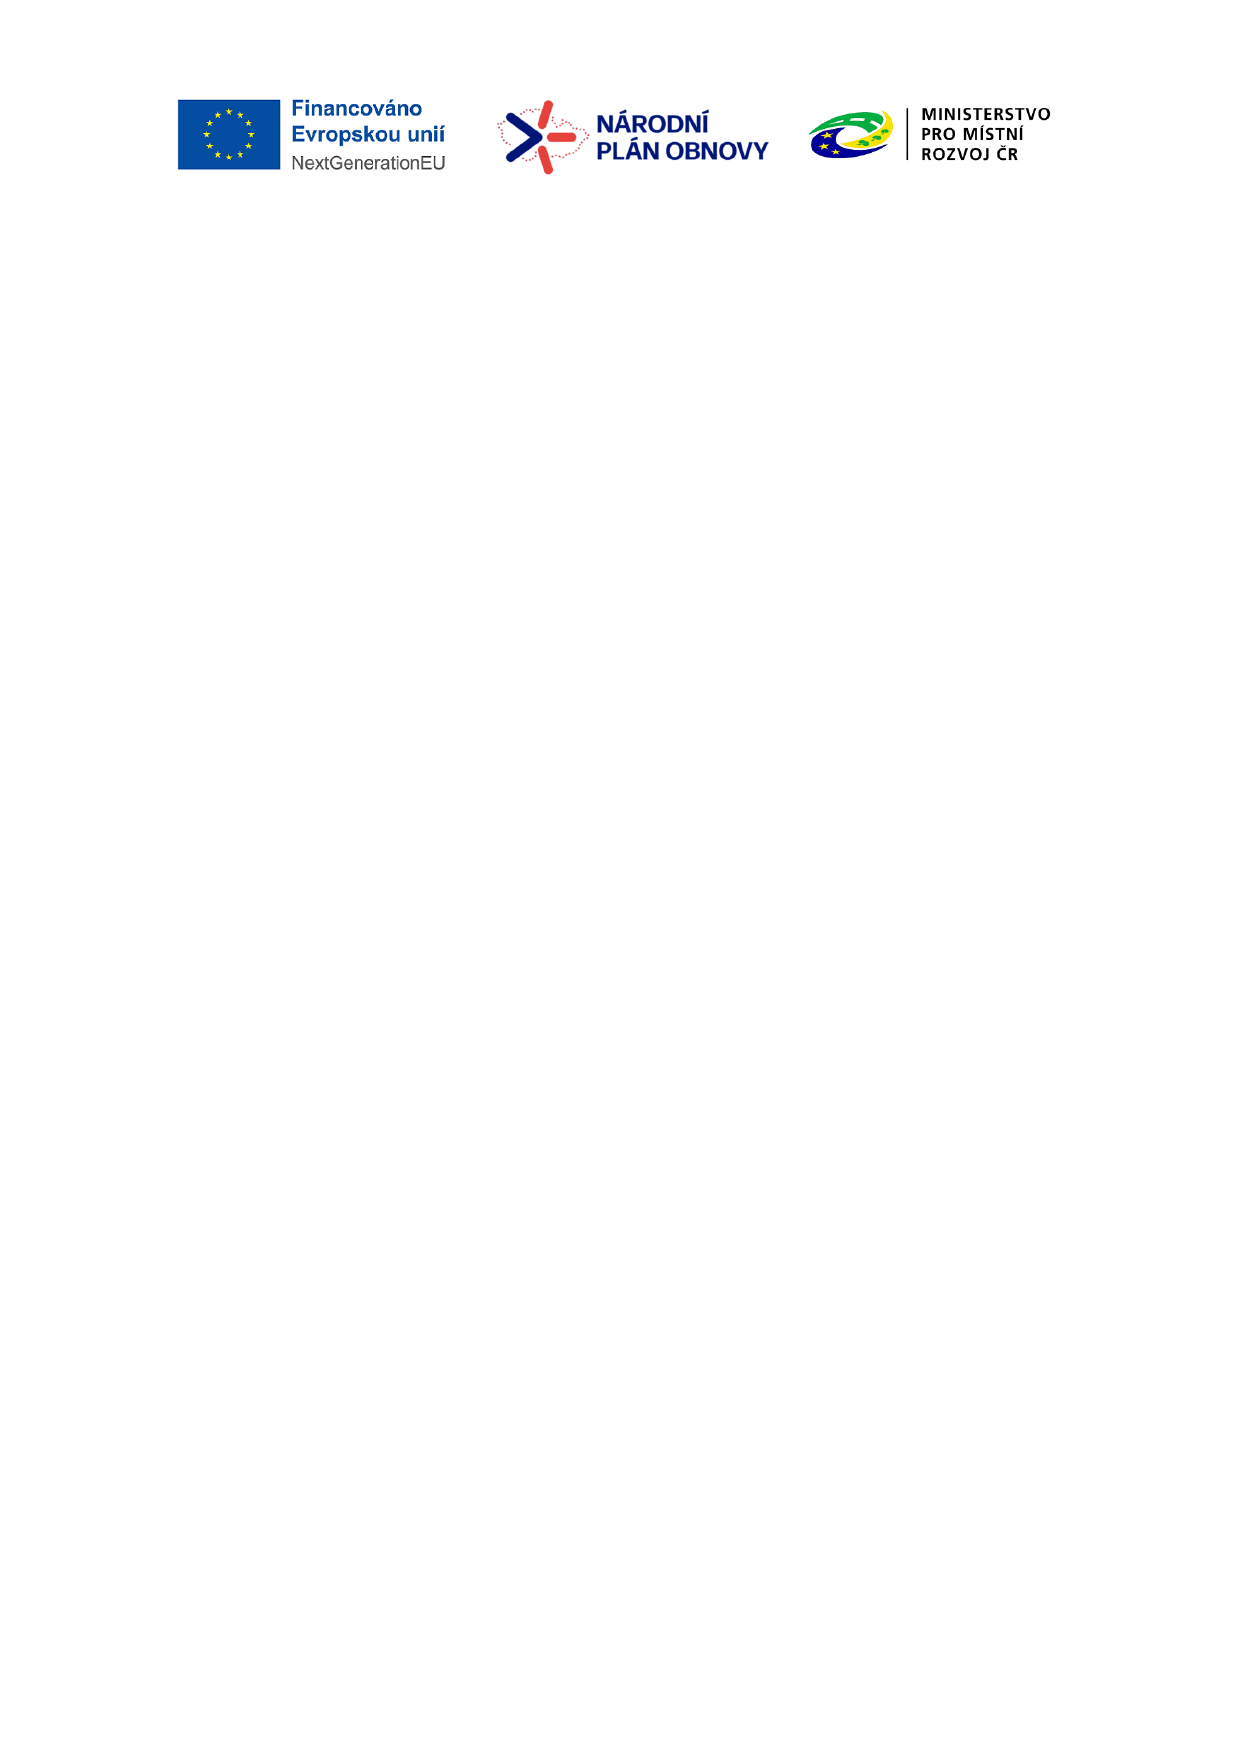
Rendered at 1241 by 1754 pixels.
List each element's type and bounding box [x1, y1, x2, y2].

picture [147, 73, 1093, 208]
